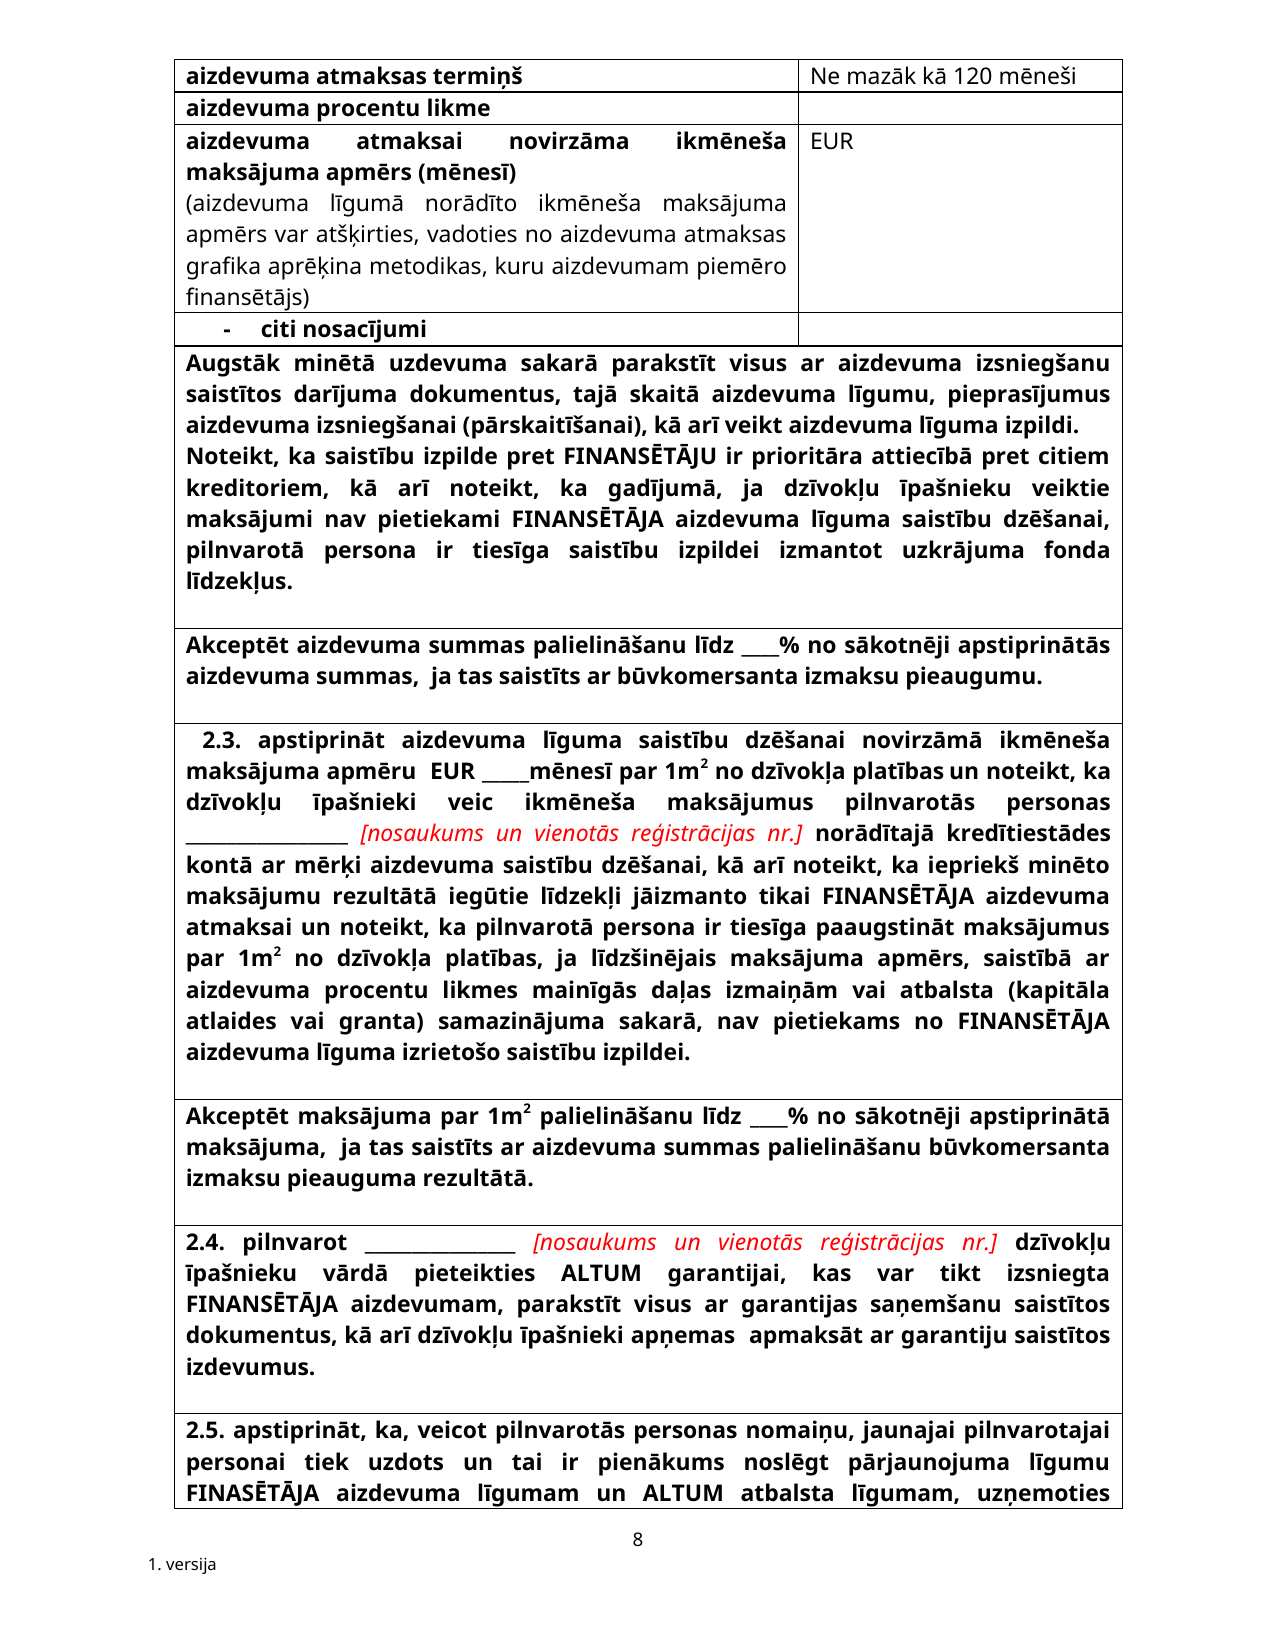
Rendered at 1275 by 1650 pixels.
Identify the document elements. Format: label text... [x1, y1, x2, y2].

table_header Augstāk minētā uzdevuma sakarā parakstīt visus ar aizdevuma izsniegšanu saistītos darījuma dokumentus, tajā skaitā aizdevuma līgumu, pieprasījumus aizdevuma izsniegšanai (pārskaitīšanai), kā arī veikt aizdevuma līguma izpildi. Noteikt, ka saistību izpilde pret FINANSĒTĀJU ir prioritāra attiecībā pret citiem kreditoriem, kā arī noteikt, ka gadījumā, ja dzīvokļu īpašnieku veiktie maksājumi nav pietiekami FINANSĒTĀJA aizdevuma līguma saistību dzēšanai, pilnvarotā persona ir tiesīga saistību izpildei izmantot uzkrājuma fonda līdzekļus. [175, 347, 1122, 628]
table_cell 2.3. apstiprināt aizdevuma līguma saistību dzēšanai novirzāmā ikmēneša maksājuma apmēru EUR _____mēnesī par 1m2 no dzīvokļa platības un noteikt, ka dzīvokļu īpašnieki veic ikmēneša maksājumus pilnvarotās personas ________________ [nosaukums un vienotās reģistrācijas nr.] norādītajā kredītiestādes kontā ar mērķi aizdevuma saistību dzēšanai, kā arī noteikt, ka iepriekš minēto maksājumu rezultātā iegūtie līdzekļi jāizmanto tikai FINANSĒTĀJA aizdevuma atmaksai un noteikt, ka pilnvarotā persona ir tiesīga paaugstināt maksājumus par 1m2 no dzīvokļa platības, ja līdzšinējais maksājuma apmērs, saistībā ar aizdevuma procentu likmes mainīgās daļas izmaiņām vai atbalsta (kapitāla atlaides vai granta) samazinājuma sakarā, nav pietiekams no FINANSĒTĀJA aizdevuma līguma izrietošo saistību izpildei. [175, 724, 1122, 1099]
table_cell aizdevuma atmaksai novirzāma ikmēneša maksājuma apmērs (mēnesī) (aizdevuma līgumā norādīto ikmēneša maksājuma apmērs var atšķirties, vadoties no aizdevuma atmaksas grafika aprēķina metodikas, kuru aizdevumam piemēro finansētājs) [175, 125, 798, 312]
table_cell EUR [799, 125, 1122, 312]
table_cell aizdevuma procentu likme [175, 93, 798, 124]
table_cell Akceptēt aizdevuma summas palielināšanu līdz ____% no sākotnēji apstiprinātās aizdevuma summas, ja tas saistīts ar būvkomersanta izmaksu pieaugumu. [175, 629, 1122, 723]
table_cell [799, 313, 1122, 344]
table_cell aizdevuma atmaksas termiņš [175, 60, 798, 91]
table_cell [799, 93, 1122, 124]
table_cell Ne mazāk kā 120 mēneši [799, 60, 1122, 91]
table_cell Akceptēt maksājuma par 1m2 palielināšanu līdz ____% no sākotnēji apstiprinātā maksājuma, ja tas saistīts ar aizdevuma summas palielināšanu būvkomersanta izmaksu pieauguma rezultātā. [175, 1100, 1122, 1225]
table_cell citi nosacījumi [175, 313, 798, 344]
table_cell 2.4. pilnvarot ________________ [nosaukums un vienotās reģistrācijas nr.] dzīvokļu īpašnieku vārdā pieteikties ALTUM garantijai, kas var tikt izsniegta FINANSĒTĀJA aizdevumam, parakstīt visus ar garantijas saņemšanu saistītos dokumentus, kā arī dzīvokļu īpašnieki apņemas apmaksāt ar garantiju saistītos izdevumus. [175, 1226, 1122, 1413]
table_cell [175, 1414, 1122, 1508]
